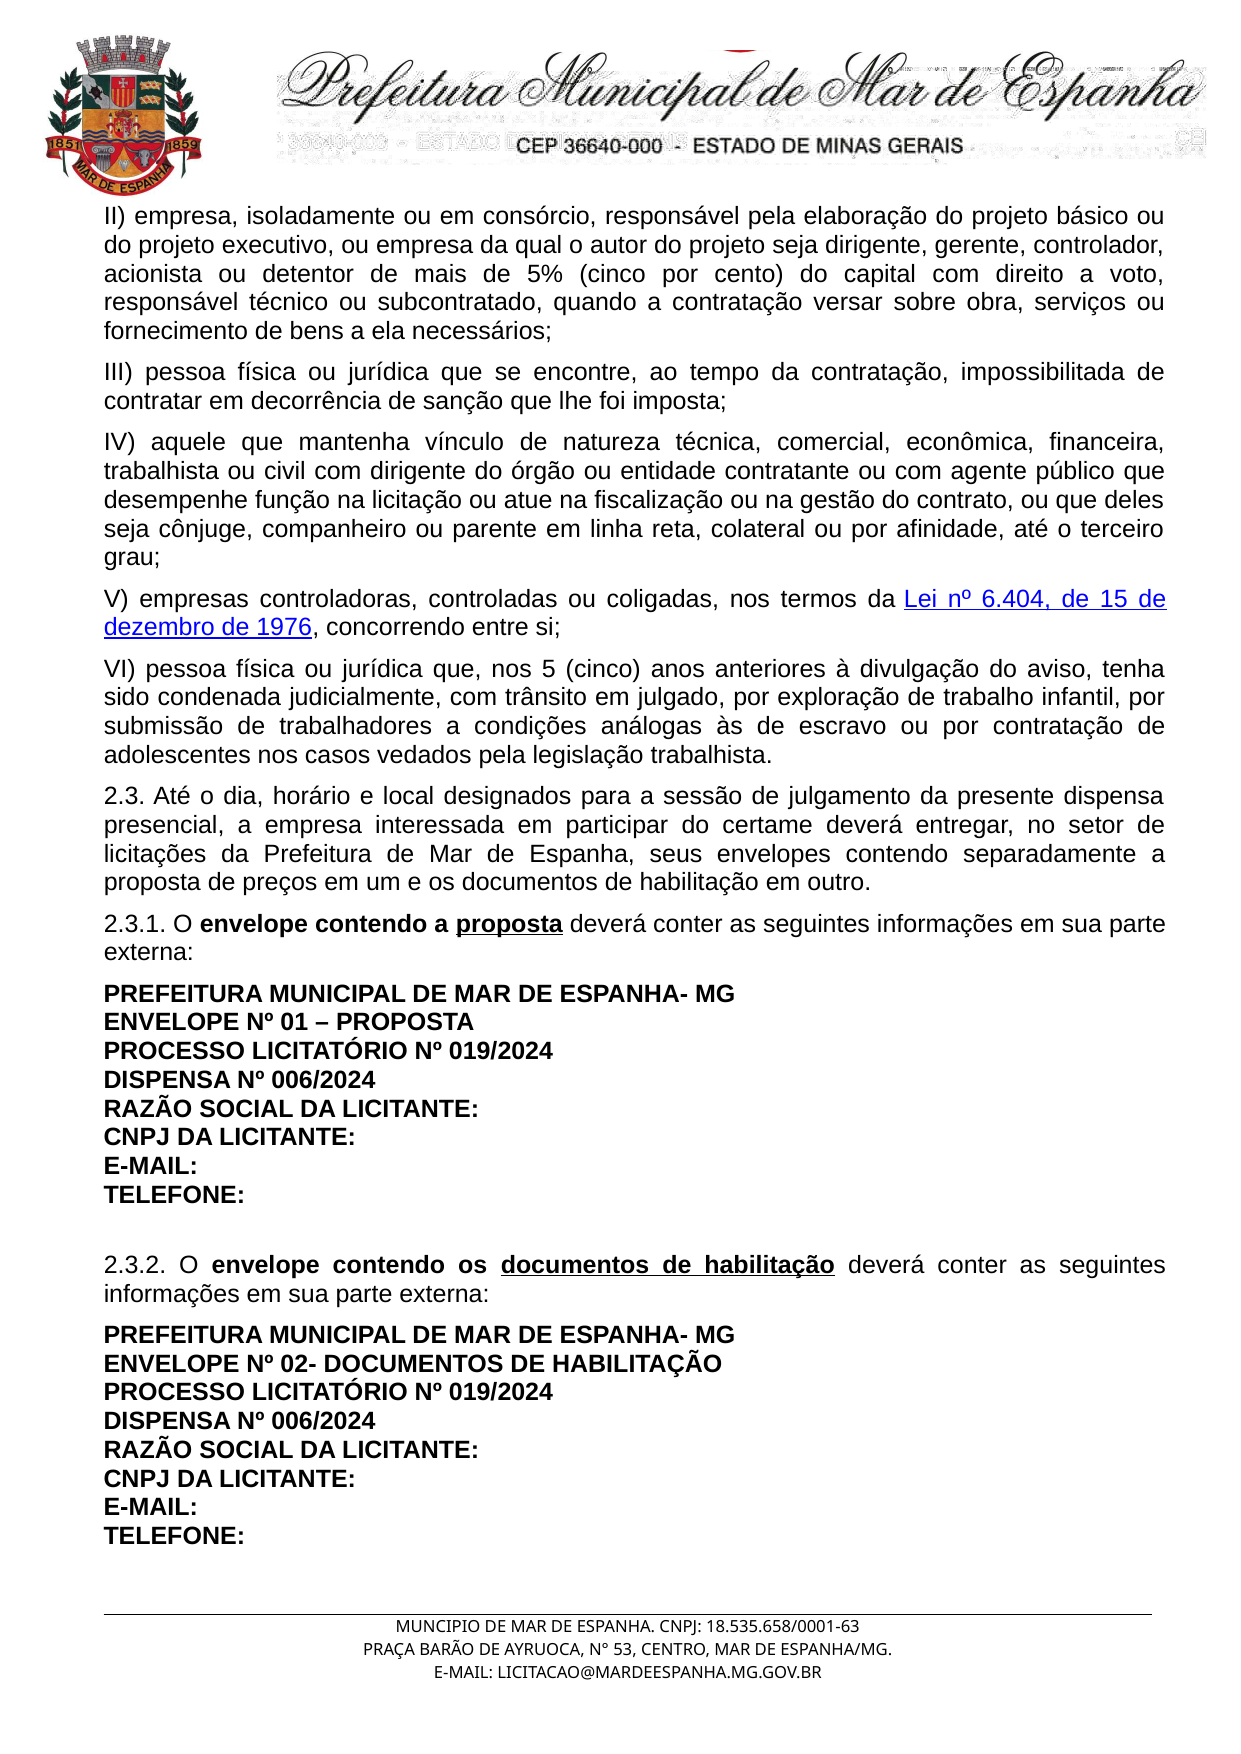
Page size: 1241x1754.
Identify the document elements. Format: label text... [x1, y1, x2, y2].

text IV) aquele que mantenha vínculo de natureza técnica, comercial, econômica, financeira, trabalhista ou civil com dirigente do órgão ou entidade contratante ou com agente público que desempenhe função na licitação ou atue na fiscalização ou na gestão do contrato, ou que deles seja cônjuge, companheiro ou parente em linha reta, colateral ou por afinidade, até o terceiro grau; [103, 427, 1167, 571]
picture [276, 50, 1207, 165]
text TELEFONE: [103, 1180, 1167, 1209]
text RAZÃO SOCIAL DA LICITANTE: [103, 1435, 1167, 1464]
text DISPENSA Nº 006/2024 [103, 1065, 1167, 1094]
text ENVELOPE Nº 02- DOCUMENTOS DE HABILITAÇÃO [103, 1349, 1167, 1377]
text E-MAIL: [103, 1151, 1167, 1180]
text PREFEITURA MUNICIPAL DE MAR DE ESPANHA- MG [103, 1320, 1167, 1349]
text 2.3.2. O envelope contendo os documentos de habilitação deverá conter as seguintes informações em sua parte externa: [103, 1250, 1167, 1307]
text ENVELOPE Nº 01 – PROPOSTA [103, 1007, 1167, 1036]
text CNPJ DA LICITANTE: [103, 1464, 1167, 1492]
text RAZÃO SOCIAL DA LICITANTE: [103, 1094, 1167, 1122]
text DISPENSA Nº 006/2024 [103, 1406, 1167, 1435]
text TELEFONE: [103, 1521, 1167, 1550]
text PROCESSO LICITATÓRIO Nº 019/2024 [103, 1377, 1167, 1406]
text 2.3.1. O envelope contendo a proposta deverá conter as seguintes informações em sua parte externa: [103, 909, 1167, 966]
text VI) pessoa física ou jurídica que, nos 5 (cinco) anos anteriores à divulgação do aviso, tenha sido condenada judicialmente, com trânsito em julgado, por exploração de trabalho infantil, por submissão de trabalhadores a condições análogas às de escravo ou por contratação de adolescentes nos casos vedados pela legislação trabalhista. [103, 654, 1167, 769]
text PROCESSO LICITATÓRIO Nº 019/2024 [103, 1036, 1167, 1065]
text III) pessoa física ou jurídica que se encontre, ao tempo da contratação, impossibilitada de contratar em decorrência de sanção que lhe foi imposta; [103, 357, 1167, 415]
text E-MAIL: [103, 1492, 1167, 1521]
text 2.3. Até o dia, horário e local designados para a sessão de julgamento da presente dispensa presencial, a empresa interessada em participar do certame deverá entregar, no setor de licitações da Prefeitura de Mar de Espanha, seus envelopes contendo separadamente a proposta de preços em um e os documentos de habilitação em outro. [103, 781, 1167, 896]
text V) empresas controladoras, controladas ou coligadas, nos termos da Lei nº 6.404, de 15 de dezembro de 1976, concorrendo entre si; [103, 584, 1167, 641]
text PREFEITURA MUNICIPAL DE MAR DE ESPANHA- MG [103, 979, 1167, 1007]
text II) empresa, isoladamente ou em consórcio, responsável pela elaboração do projeto básico ou do projeto executivo, ou empresa da qual o autor do projeto seja dirigente, gerente, controlador, acionista ou detentor de mais de 5% (cinco por cento) do capital com direito a voto, responsável técnico ou subcontratado, quando a contratação versar sobre obra, serviços ou fornecimento de bens a ela necessários; [103, 201, 1167, 345]
text CNPJ DA LICITANTE: [103, 1122, 1167, 1151]
picture [36, 25, 210, 198]
